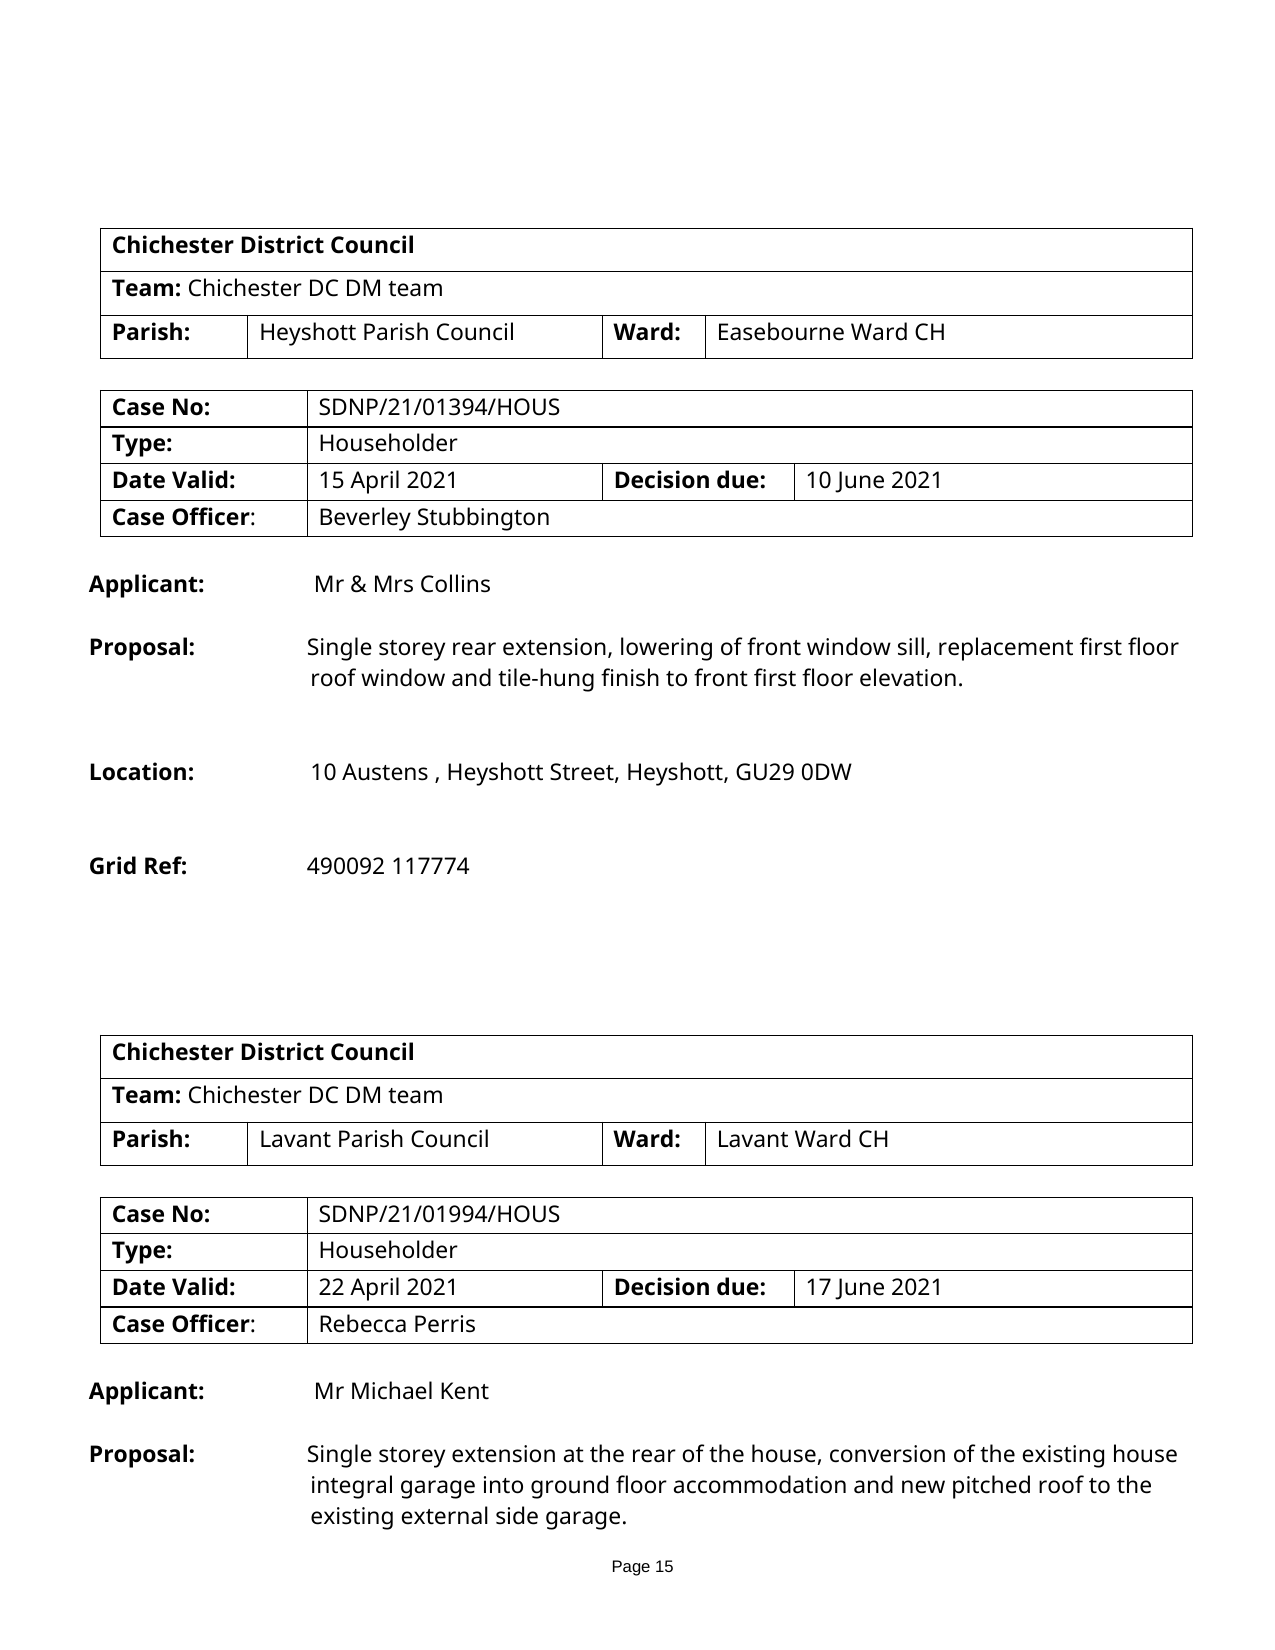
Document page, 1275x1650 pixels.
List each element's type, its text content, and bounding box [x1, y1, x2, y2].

table_header Case No: [101, 391, 307, 426]
table_cell Date Valid: [101, 464, 307, 499]
table_cell Team: Chichester DC DM team [101, 272, 1192, 315]
table_cell Parish: [101, 1123, 247, 1164]
text Proposal: Single storey rear extension, lowering of front window sill, replacement first floor roof window and tile-hung finish to front first floor elevation. [89, 631, 1196, 693]
table_cell 10 June 2021 [795, 464, 1192, 499]
table_cell Lavant Ward CH [706, 1123, 1192, 1164]
table_cell Householder [308, 1234, 1192, 1270]
table_cell Team: Chichester DC DM team [101, 1079, 1192, 1122]
table_cell 17 June 2021 [795, 1271, 1192, 1306]
table_cell Case Officer: [101, 1308, 307, 1343]
table_header Case No: [101, 1198, 307, 1233]
table_cell Type: [101, 1234, 307, 1270]
table_cell Date Valid: [101, 1271, 307, 1306]
table_cell Parish: [101, 316, 247, 357]
table_cell Case Officer: [101, 501, 307, 536]
table_cell Easebourne Ward CH [706, 316, 1192, 357]
table_cell Householder [308, 428, 1192, 463]
text Grid Ref: 490092 117774 [89, 849, 1196, 881]
table_header Chichester District Council [101, 229, 1192, 271]
table_cell 15 April 2021 [308, 464, 602, 499]
text Proposal: Single storey extension at the rear of the house, conversion of the existing house integral garage into ground floor accommodation and new pitched roof to the existing external side garage. [89, 1438, 1196, 1532]
table_cell Decision due: [603, 1271, 794, 1306]
table_header SDNP/21/01394/HOUS [308, 391, 1192, 426]
table_cell Heyshott Parish Council [248, 316, 602, 357]
table_cell Rebecca Perris [308, 1308, 1192, 1343]
table_cell Lavant Parish Council [248, 1123, 602, 1164]
table_cell Ward: [603, 1123, 705, 1164]
table_cell 22 April 2021 [308, 1271, 602, 1306]
table_cell Decision due: [603, 464, 794, 499]
text Applicant: Mr & Mrs Collins [89, 568, 1196, 599]
text Location: 10 Austens , Heyshott Street, Heyshott, GU29 0DW [89, 756, 1196, 787]
table_cell Beverley Stubbington [308, 501, 1192, 536]
table_header Chichester District Council [101, 1036, 1192, 1078]
table_cell Ward: [603, 316, 705, 357]
text Applicant: Mr Michael Kent [89, 1375, 1196, 1407]
table_header SDNP/21/01994/HOUS [308, 1198, 1192, 1233]
table_cell Type: [101, 428, 307, 463]
